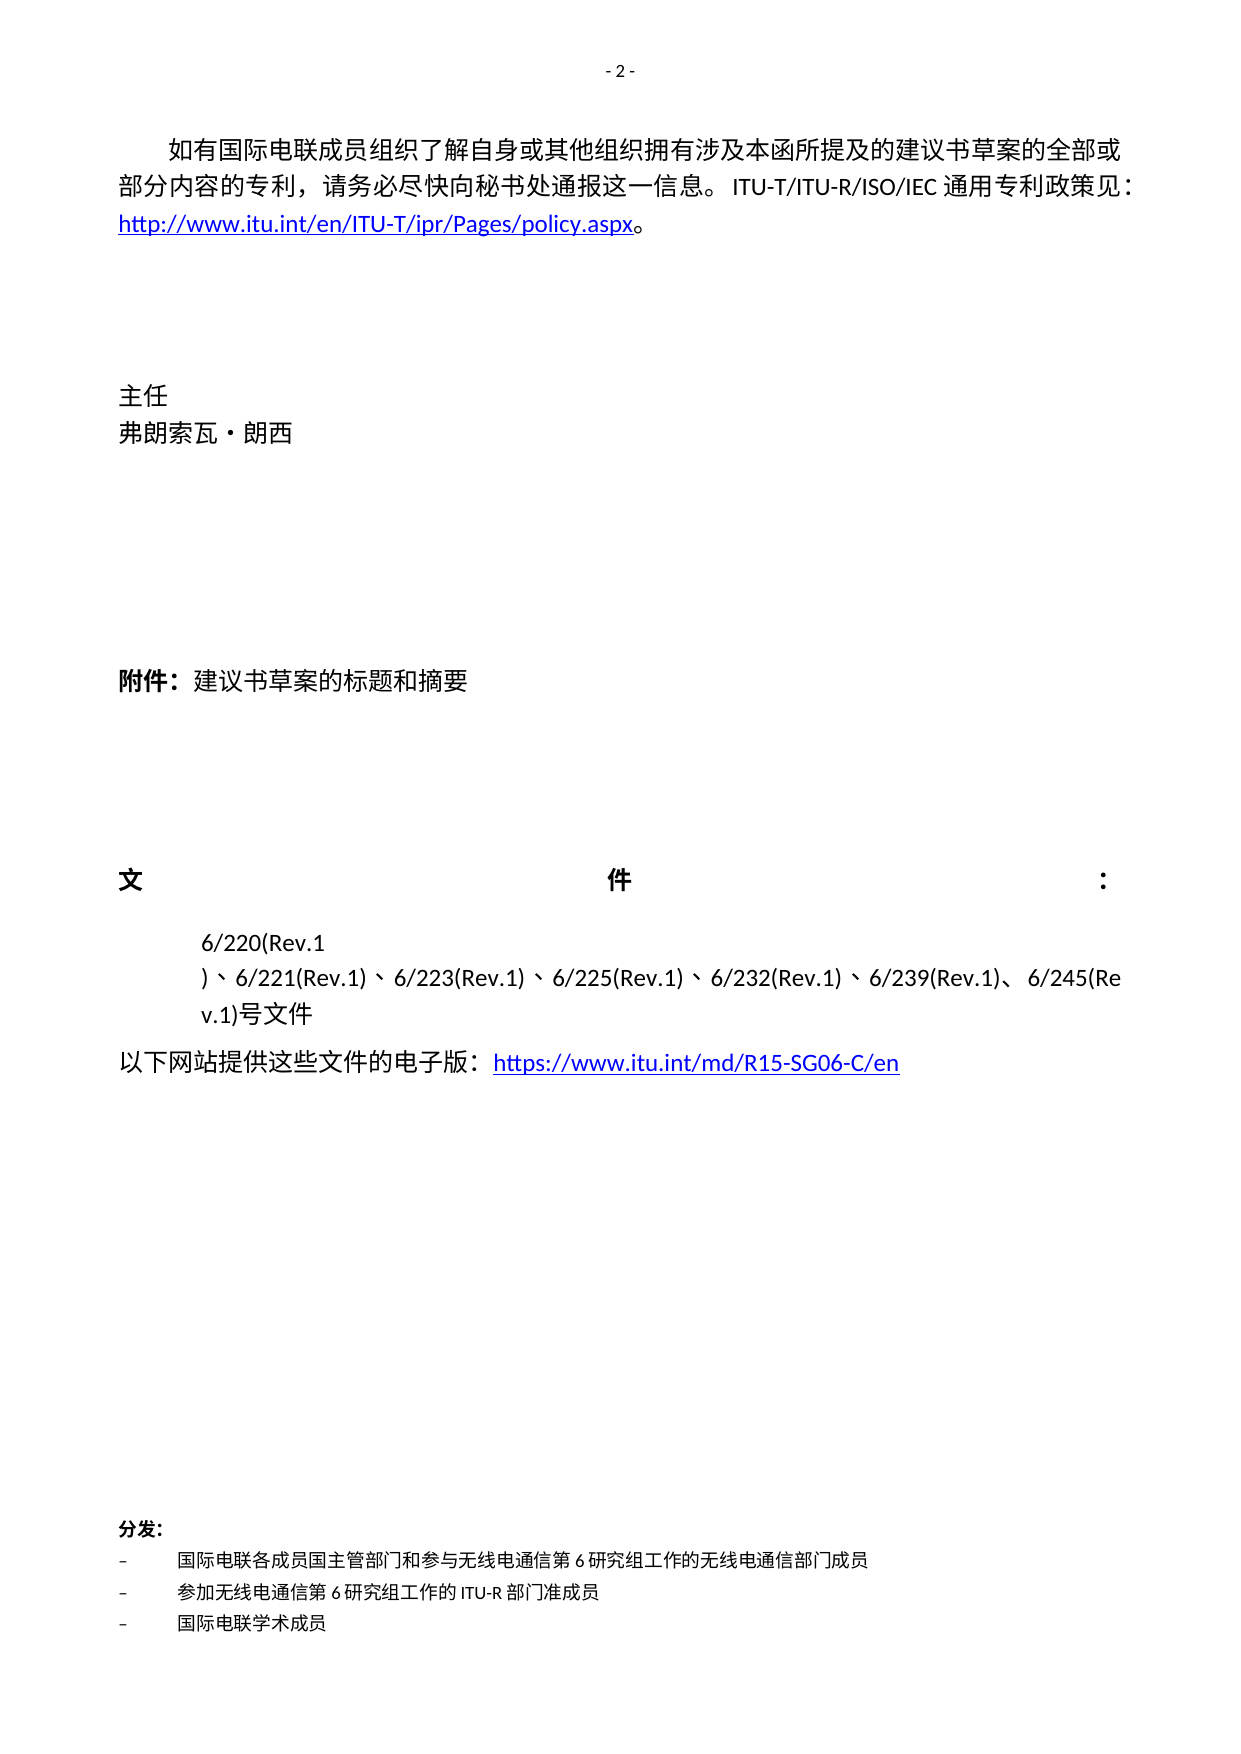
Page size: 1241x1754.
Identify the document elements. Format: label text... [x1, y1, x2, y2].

text 文件： 6/220(Rev.1)、6/221(Rev.1)、6/223(Rev.1)、6/225(Rev.1)、6/232(Rev.1)、6/239(Rev.1)、6/245(Rev.1)号文件 [118, 861, 1122, 1030]
text – 参加无线电通信第6研究组工作的ITU-R部门准成员 [118, 1577, 1122, 1604]
text 主任 弗朗索瓦•朗西 [118, 377, 1122, 449]
text 如有国际电联成员组织了解自身或其他组织拥有涉及本函所提及的建议书草案的全部或部分内容的专利，请务必尽快向秘书处通报这一信息。ITU-T/ITU-R/ISO/IEC通用专利政策见：http://www.itu.int/en/ITU-T/ipr/Pages/policy.aspx。 [118, 131, 1122, 239]
text 分发： [118, 1514, 1122, 1542]
text 附件：建议书草案的标题和摘要 [118, 662, 1122, 698]
text 以下网站提供这些文件的电子版：https://www.itu.int/md/R15-SG06-C/en [118, 1043, 1122, 1079]
text – 国际电联学术成员 [118, 1609, 1122, 1636]
text – 国际电联各成员国主管部门和参与无线电通信第6研究组工作的无线电通信部门成员 [118, 1546, 1122, 1573]
